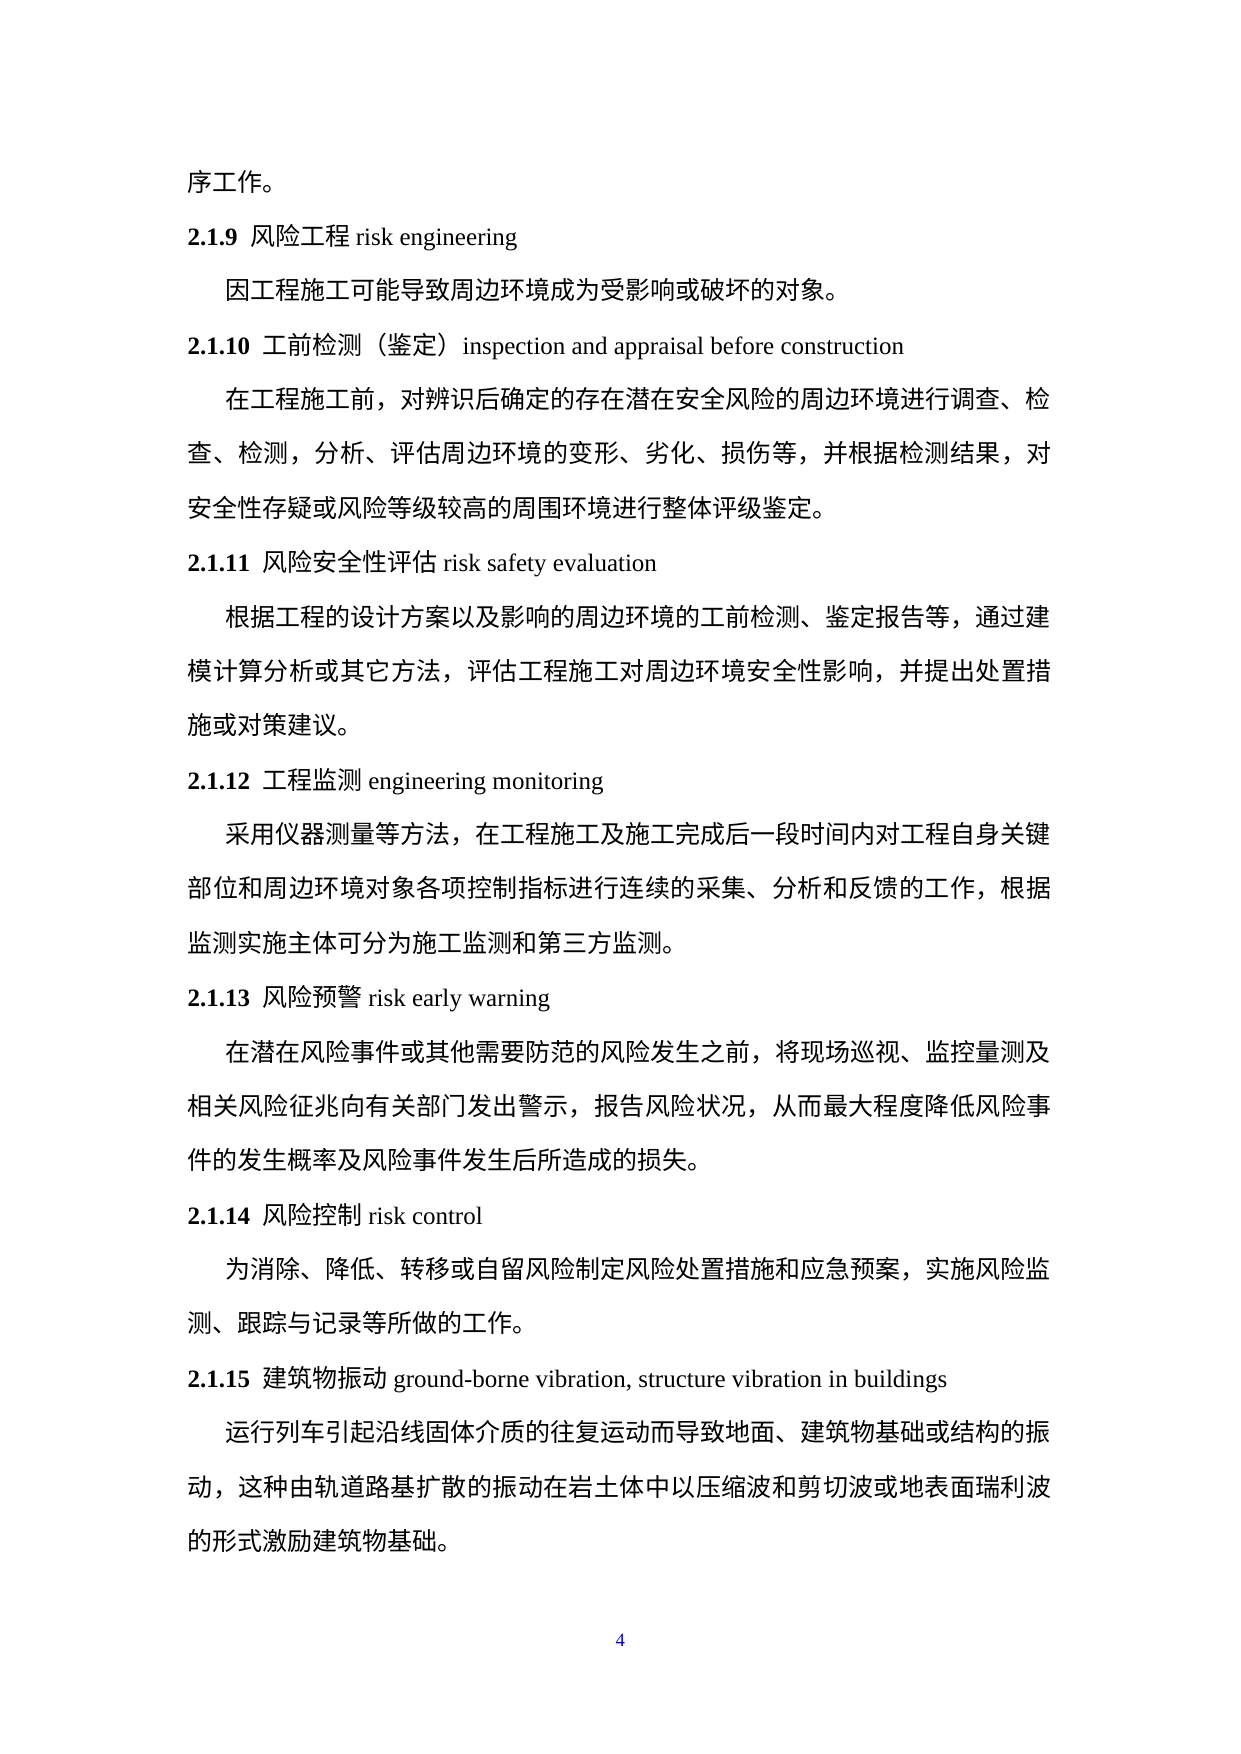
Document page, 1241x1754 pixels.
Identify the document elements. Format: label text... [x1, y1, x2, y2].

text 2.1.12 工程监测 engineering monitoring [187, 760, 1053, 796]
text 2.1.10 工前检测（鉴定）inspection and appraisal before construction [187, 325, 1053, 361]
text 2.1.15 建筑物振动 ground-borne vibration, structure vibration in buildings [187, 1358, 1053, 1394]
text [187, 162, 1053, 198]
text 为消除、降低、转移或自留风险制定风险处置措施和应急预案，实施风险监测、跟踪与记录等所做的工作。 [187, 1249, 1053, 1340]
text 2.1.11 风险安全性评估 risk safety evaluation [187, 543, 1053, 579]
text 在工程施工前，对辨识后确定的存在潜在安全风险的周边环境进行调查、检查、检测，分析、评估周边环境的变形、劣化、损伤等，并根据检测结果，对安全性存疑或风险等级较高的周围环境进行整体评级鉴定。 [187, 379, 1053, 524]
text 根据工程的设计方案以及影响的周边环境的工前检测、鉴定报告等，通过建模计算分析或其它方法，评估工程施工对周边环境安全性影响，并提出处置措施或对策建议。 [187, 597, 1053, 742]
text 2.1.9 风险工程 risk engineering [187, 216, 1053, 253]
text 采用仪器测量等方法，在工程施工及施工完成后一段时间内对工程自身关键部位和周边环境对象各项控制指标进行连续的采集、分析和反馈的工作，根据监测实施主体可分为施工监测和第三方监测。 [187, 814, 1053, 959]
text 2.1.14 风险控制 risk control [187, 1195, 1053, 1231]
text 因工程施工可能导致周边环境成为受影响或破坏的对象。 [187, 271, 1053, 307]
text 在潜在风险事件或其他需要防范的风险发生之前，将现场巡视、监控量测及相关风险征兆向有关部门发出警示，报告风险状况，从而最大程度降低风险事件的发生概率及风险事件发生后所造成的损失。 [187, 1032, 1053, 1177]
text 运行列车引起沿线固体介质的往复运动而导致地面、建筑物基础或结构的振动，这种由轨道路基扩散的振动在岩土体中以压缩波和剪切波或地表面瑞利波的形式激励建筑物基础。 [187, 1413, 1053, 1558]
text 2.1.13 风险预警 risk early warning [187, 978, 1053, 1014]
